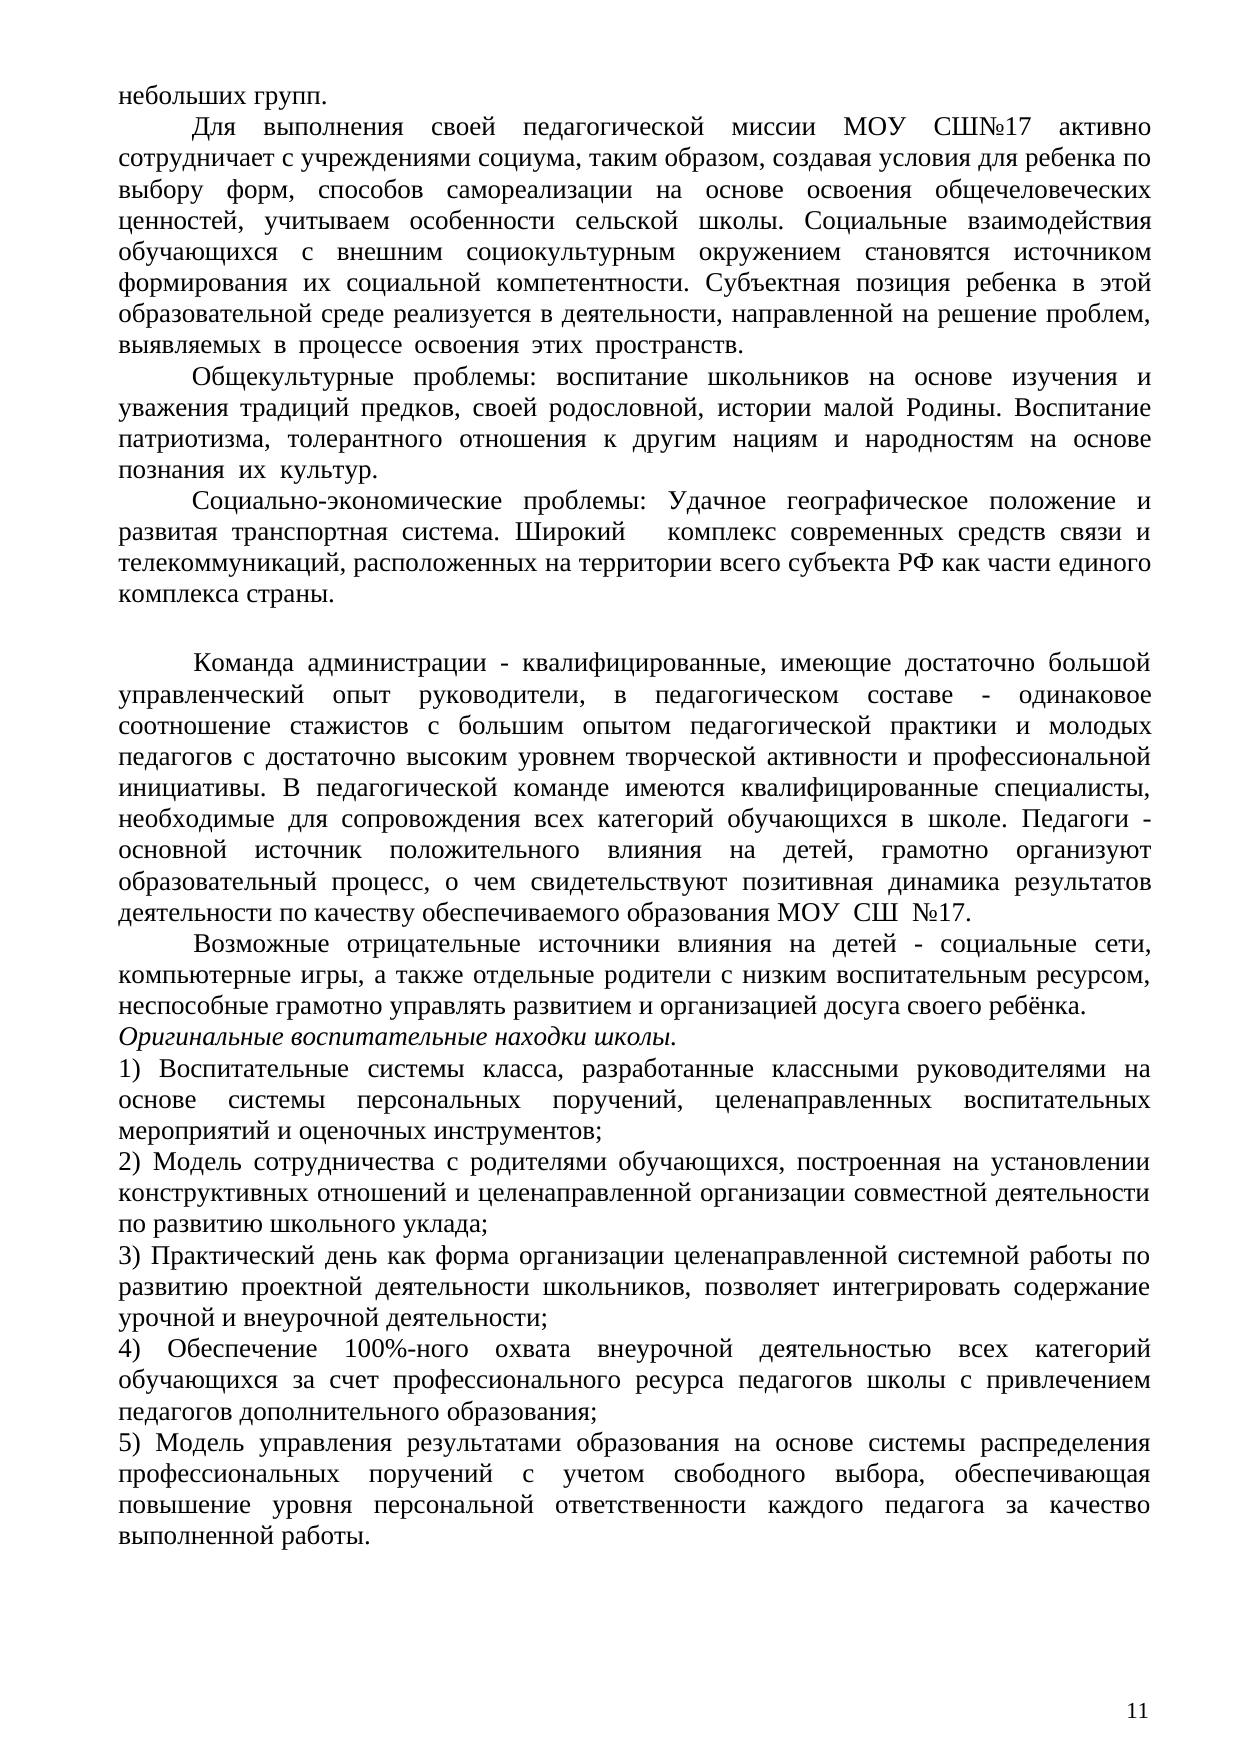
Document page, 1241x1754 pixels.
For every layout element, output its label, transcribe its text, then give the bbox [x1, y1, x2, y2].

list Воспитательные системы класса, разработанные классными руководителями на основе системы персональных поручений, целенаправленных воспитательных мероприятий и оценочных инструментов; [118, 1052, 1151, 1145]
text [118, 79, 1152, 110]
list Практический день как форма организации целенаправленной системной работы по развитию проектной деятельности школьников, позволяет интегрировать содержание урочной и внеурочной деятельности; [118, 1239, 1151, 1332]
text Оригинальные воспитательные находки школы. [118, 1021, 1178, 1052]
list Модель сотрудничества с родителями обучающихся, построенная на установлении конструктивных отношений и целенаправленной организации совместной деятельности по развитию школьного уклада; [118, 1145, 1151, 1239]
text Возможные отрицательные источники влияния на детей - социальные сети, компьютерные игры, а также отдельные родители с низким воспитательным ресурсом, неспособные грамотно управлять развитием и организацией досуга своего ребёнка. [118, 927, 1152, 1021]
list Модель управления результатами образования на основе системы распределения профессиональных поручений с учетом свободного выбора, обеспечивающая повышение уровня персональной ответственности каждого педагога за качество выполненной работы. [118, 1426, 1151, 1550]
list Обеспечение 100%-ного охвата внеурочной деятельностью всех категорий обучающихся за счет профессионального ресурса педагогов школы с привлечением педагогов дополнительного образования; [118, 1332, 1151, 1426]
text Для выполнения своей педагогической миссии МОУ СШ№17 активно сотрудничает с учреждениями социума, таким образом, создавая условия для ребенка по выбору форм, способов самореализации на основе освоения общечеловеческих ценностей, учитываем особенности сельской школы. Социальные взаимодействия обучающихся с внешним социокультурным окружением становятся источником формирования их социальной компетентности. Субъектная позиция ребенка в этой образовательной среде реализуется в деятельности, направленной на решение проблем, выявляемых в процессе освоения этих пространств. [118, 110, 1152, 359]
text Социально-экономические проблемы: Удачное географическое положение и развитая транспортная система. Широкий комплекс современных средств связи и телекоммуникаций, расположенных на территории всего субъекта РФ как части единого комплекса страны. [118, 484, 1151, 609]
text Общекультурные проблемы: воспитание школьников на основе изучения и уважения традиций предков, своей родословной, истории малой Родины. Воспитание патриотизма, толерантного отношения к другим нациям и народностям на основе познания их культур. [118, 359, 1152, 484]
text Команда администрации - квалифицированные, имеющие достаточно большой управленческий опыт руководители, в педагогическом составе - одинаковое соотношение стажистов с большим опытом педагогической практики и молодых педагогов с достаточно высоким уровнем творческой активности и профессиональной инициативы. В педагогической команде имеются квалифицированные специалисты, необходимые для сопровождения всех категорий обучающихся в школе. Педагоги - основной источник положительного влияния на детей, грамотно организуют образовательный процесс, о чем свидетельствуют позитивная динамика результатов деятельности по качеству обеспечиваемого образования МОУ СШ №17. [118, 647, 1152, 927]
